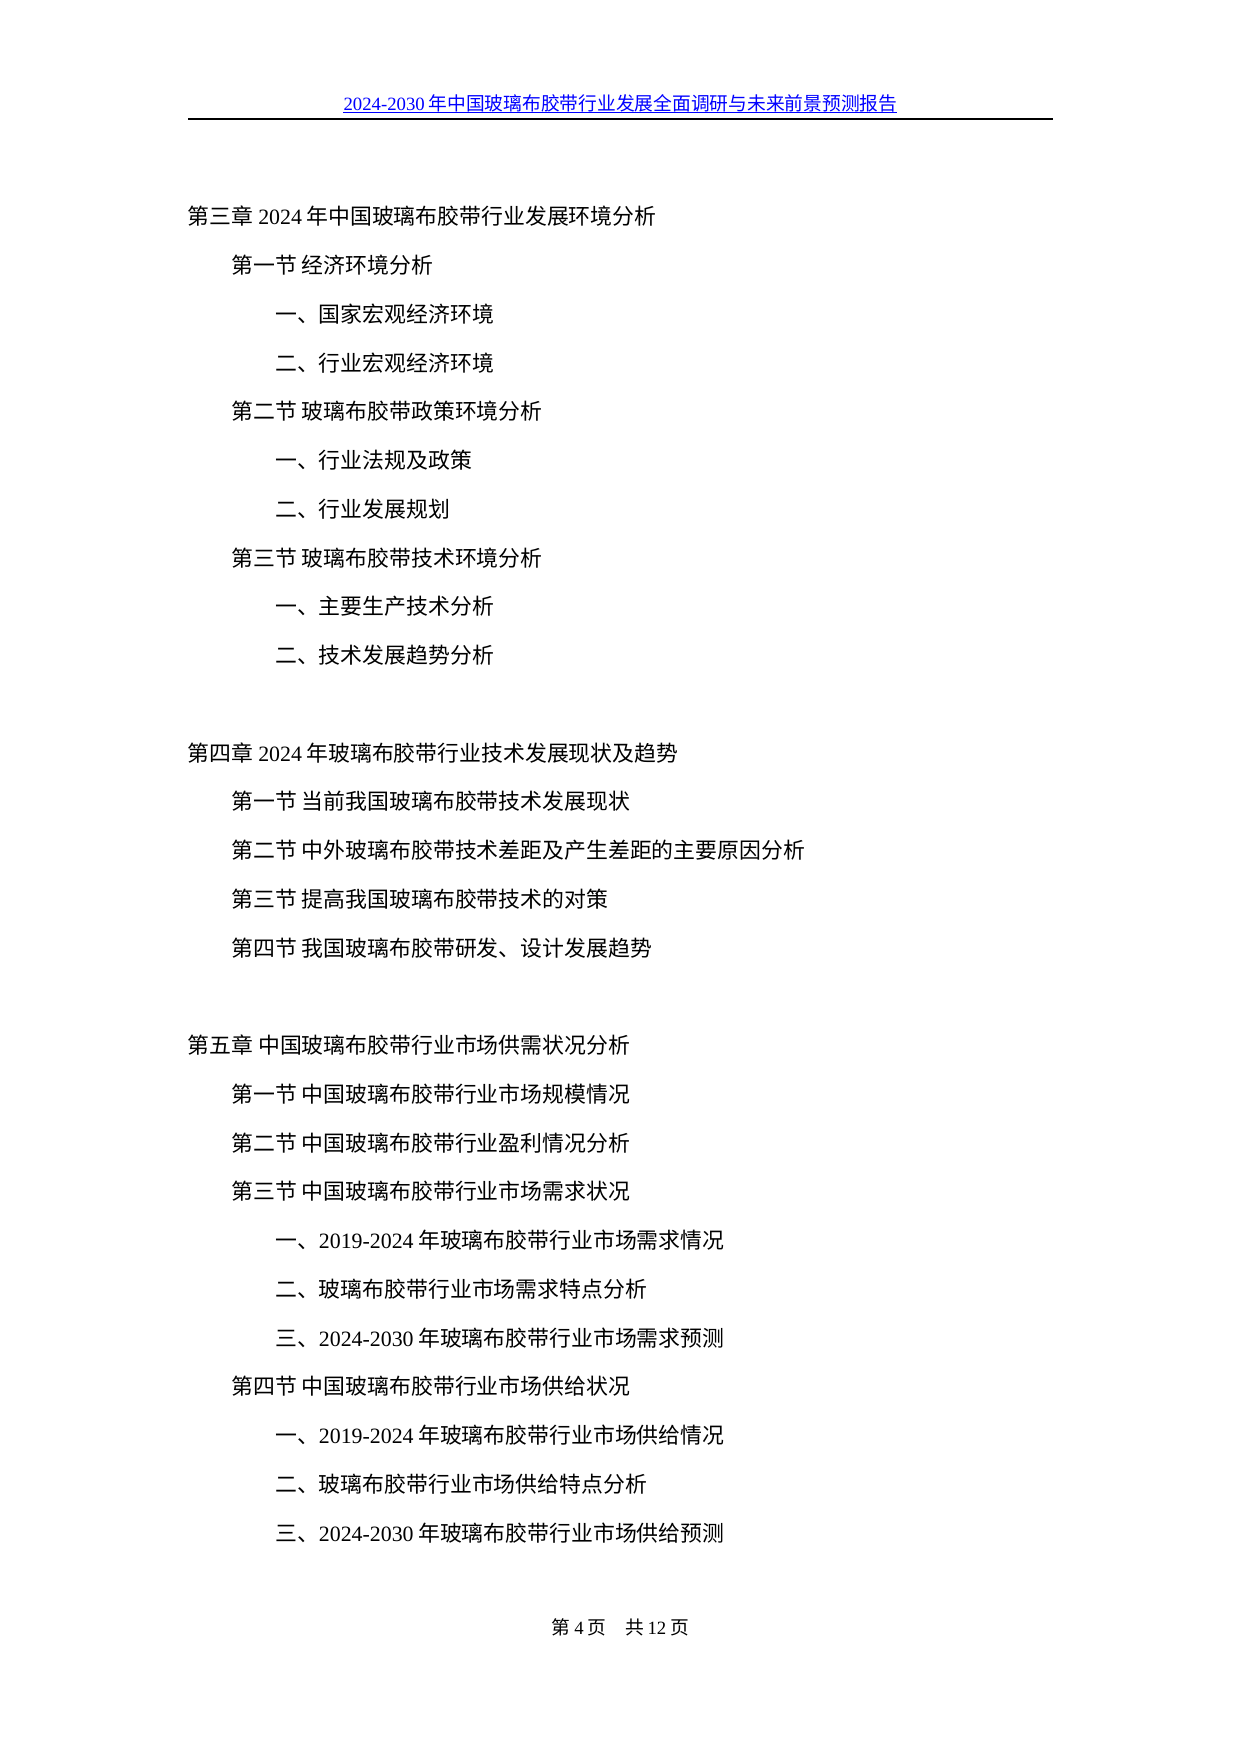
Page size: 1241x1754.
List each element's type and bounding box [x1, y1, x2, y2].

text [187, 150, 1053, 1548]
